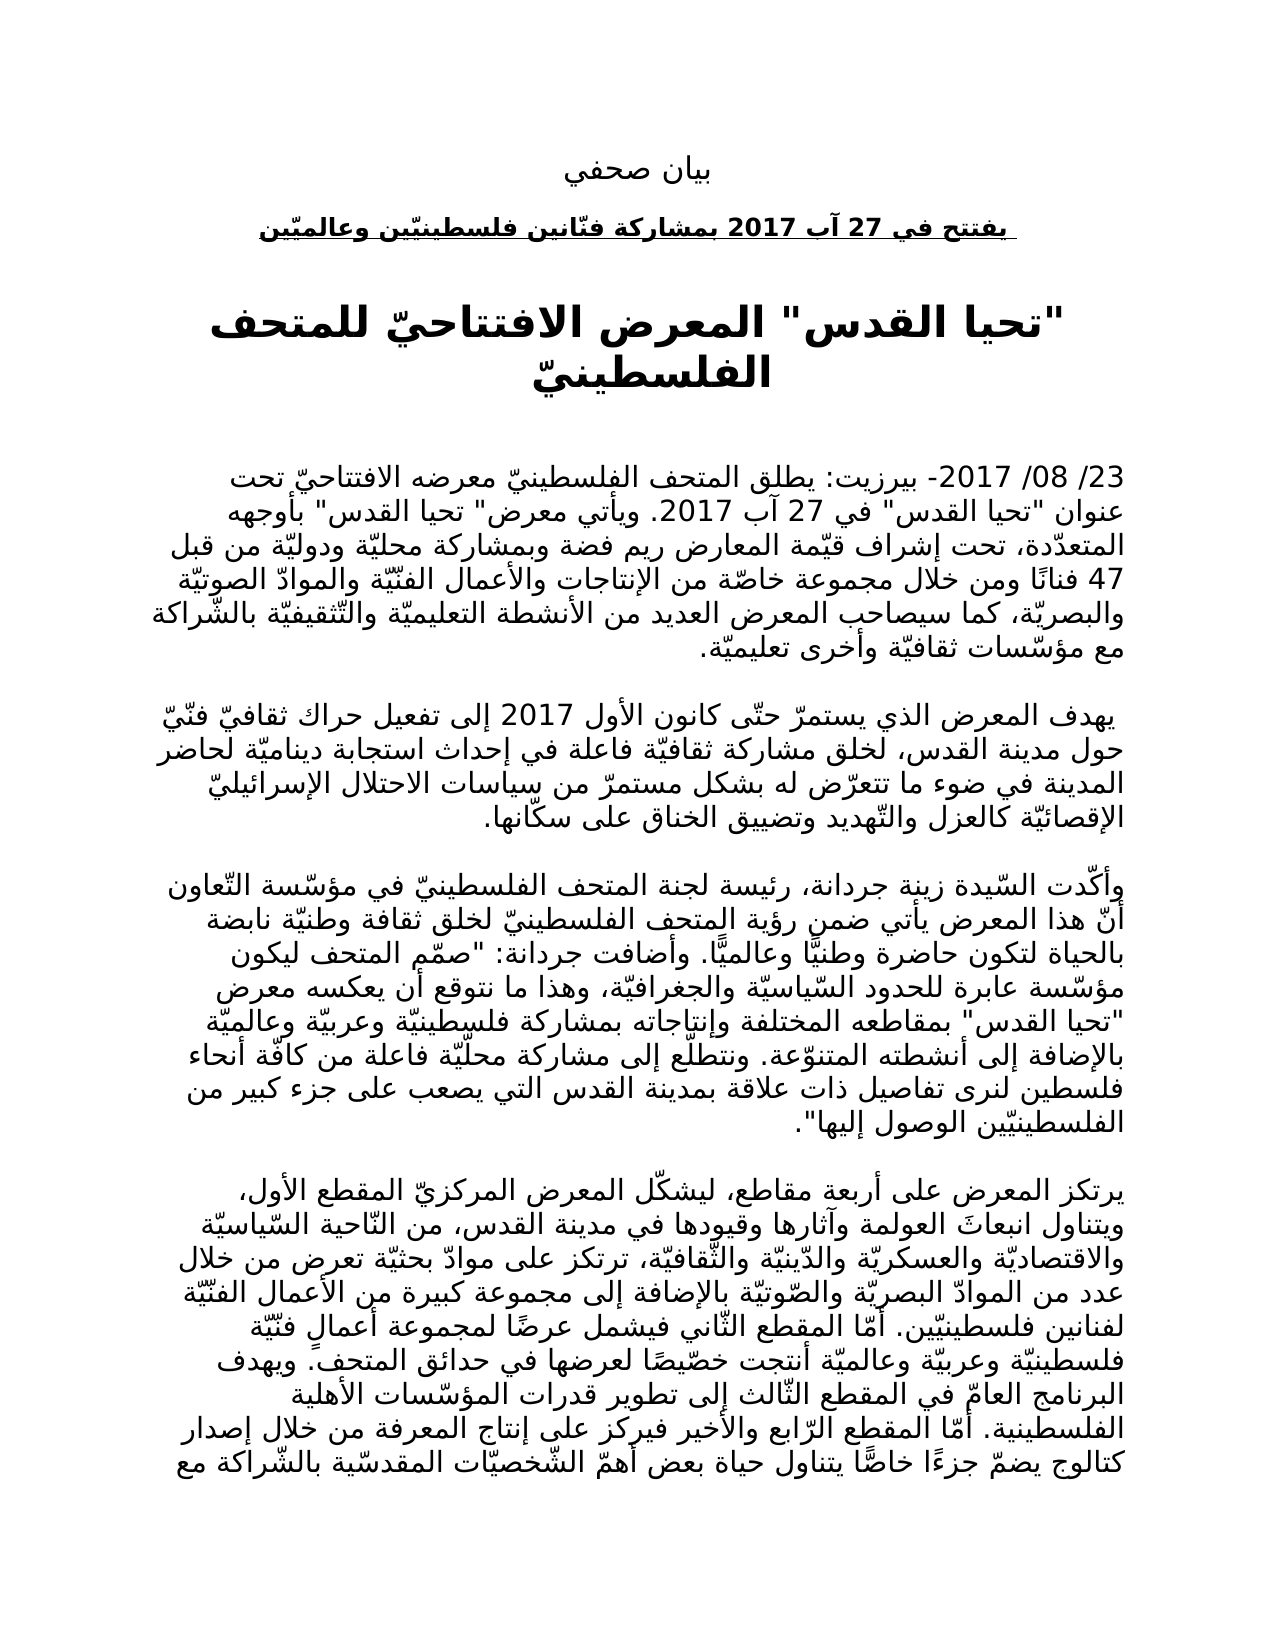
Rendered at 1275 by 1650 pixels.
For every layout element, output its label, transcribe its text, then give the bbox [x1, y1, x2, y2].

text "تحيا القدس" المعرض الافتتاحيّ للمتحف الفلسطينيّ [150, 271, 1125, 397]
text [150, 427, 1125, 1479]
text بيان صحفي يفتتح في 27 آب 2017 بمشاركة فنّانين فلسطينيّين وعالميّين [150, 150, 1125, 242]
